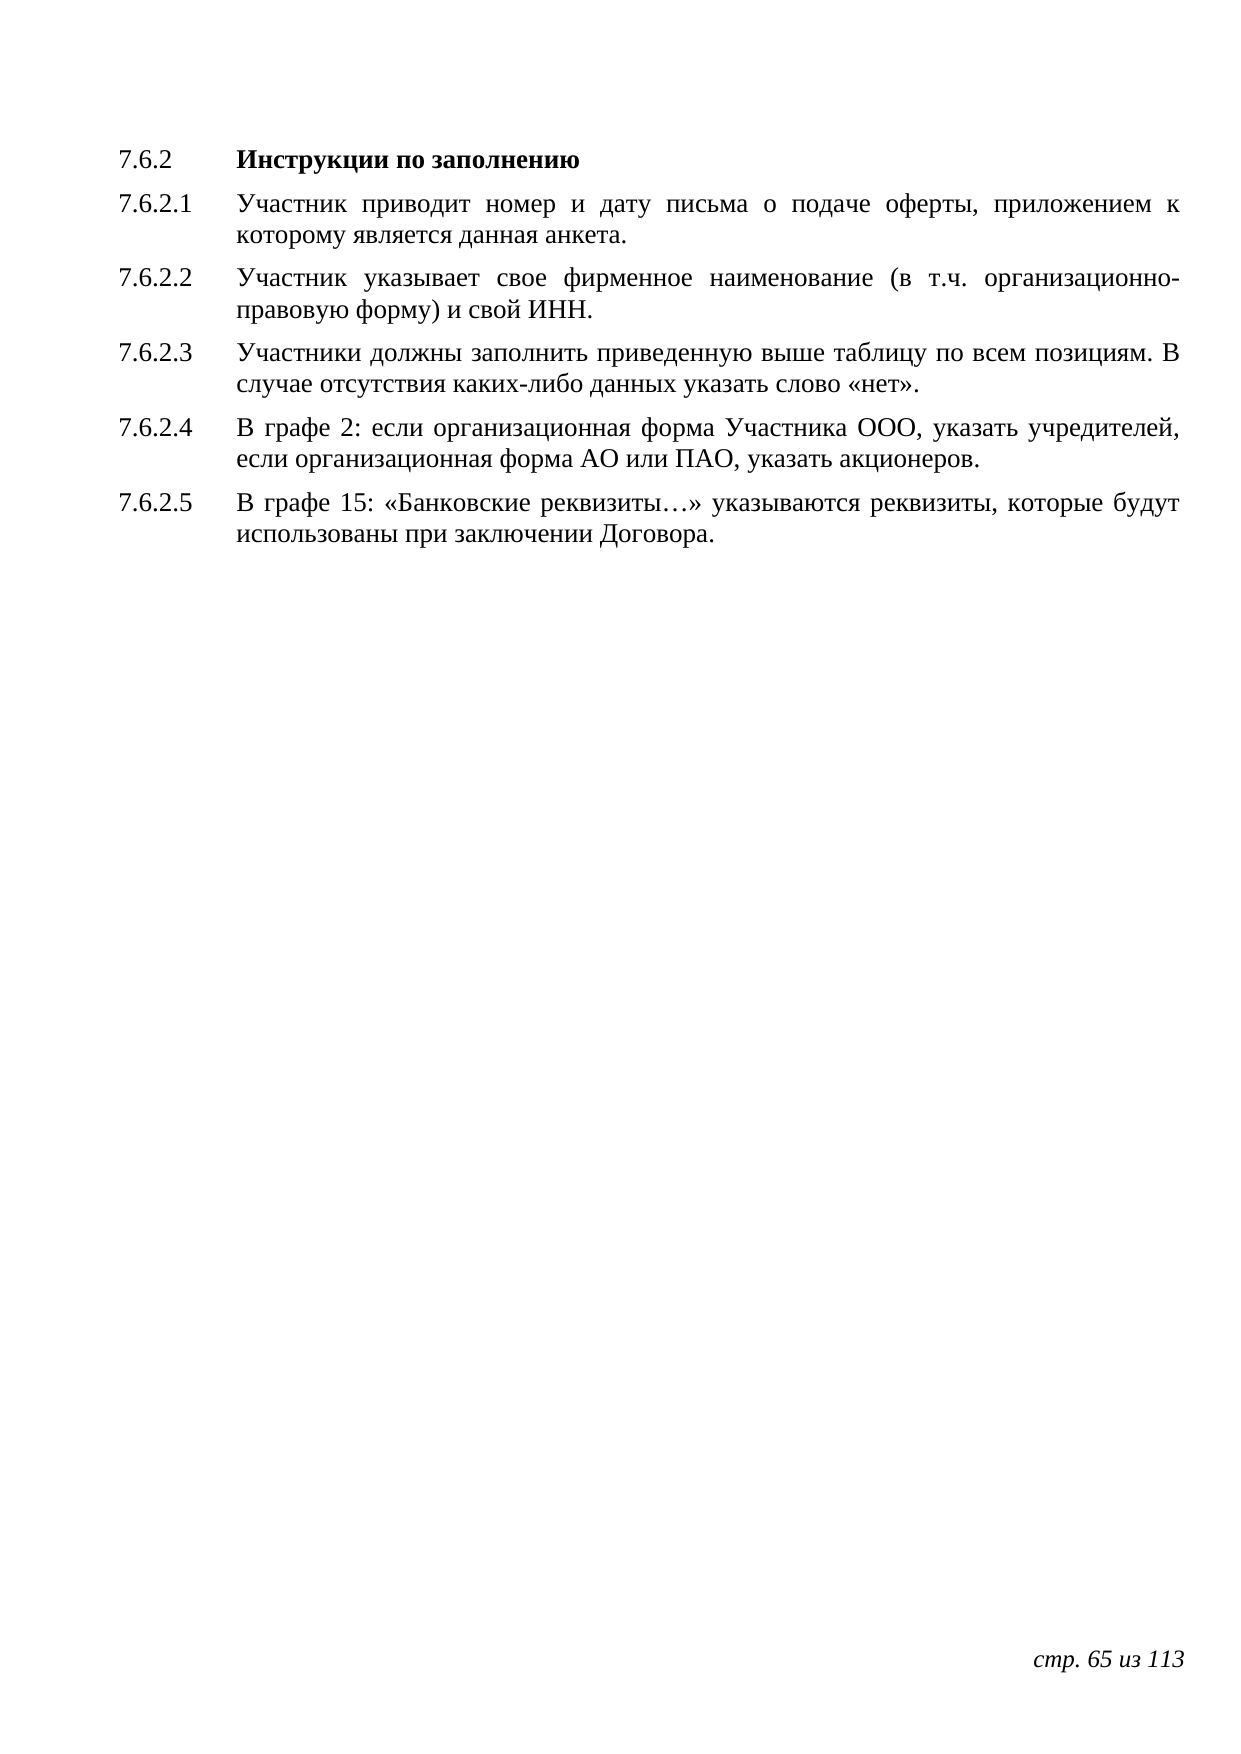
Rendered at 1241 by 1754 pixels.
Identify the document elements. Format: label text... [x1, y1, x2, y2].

text В графе 2: если организационная форма Участника ООО, указать учредителей, если организационная форма АО или ПАО, указать акционеров. [118, 411, 1181, 473]
text Участник указывает свое фирменное наименование (в т.ч. организационно-правовую форму) и свой ИНН. [118, 262, 1181, 324]
text Инструкции по заполнению [118, 143, 1181, 174]
text Участники должны заполнить приведенную выше таблицу по всем позициям. В случае отсутствия каких-либо данных указать слово «нет». [118, 336, 1181, 399]
text В графе 15: «Банковские реквизиты…» указываются реквизиты, которые будут использованы при заключении Договора. [118, 486, 1181, 548]
text Участник приводит номер и дату письма о подаче оферты, приложением к которому является данная анкета. [118, 187, 1181, 249]
